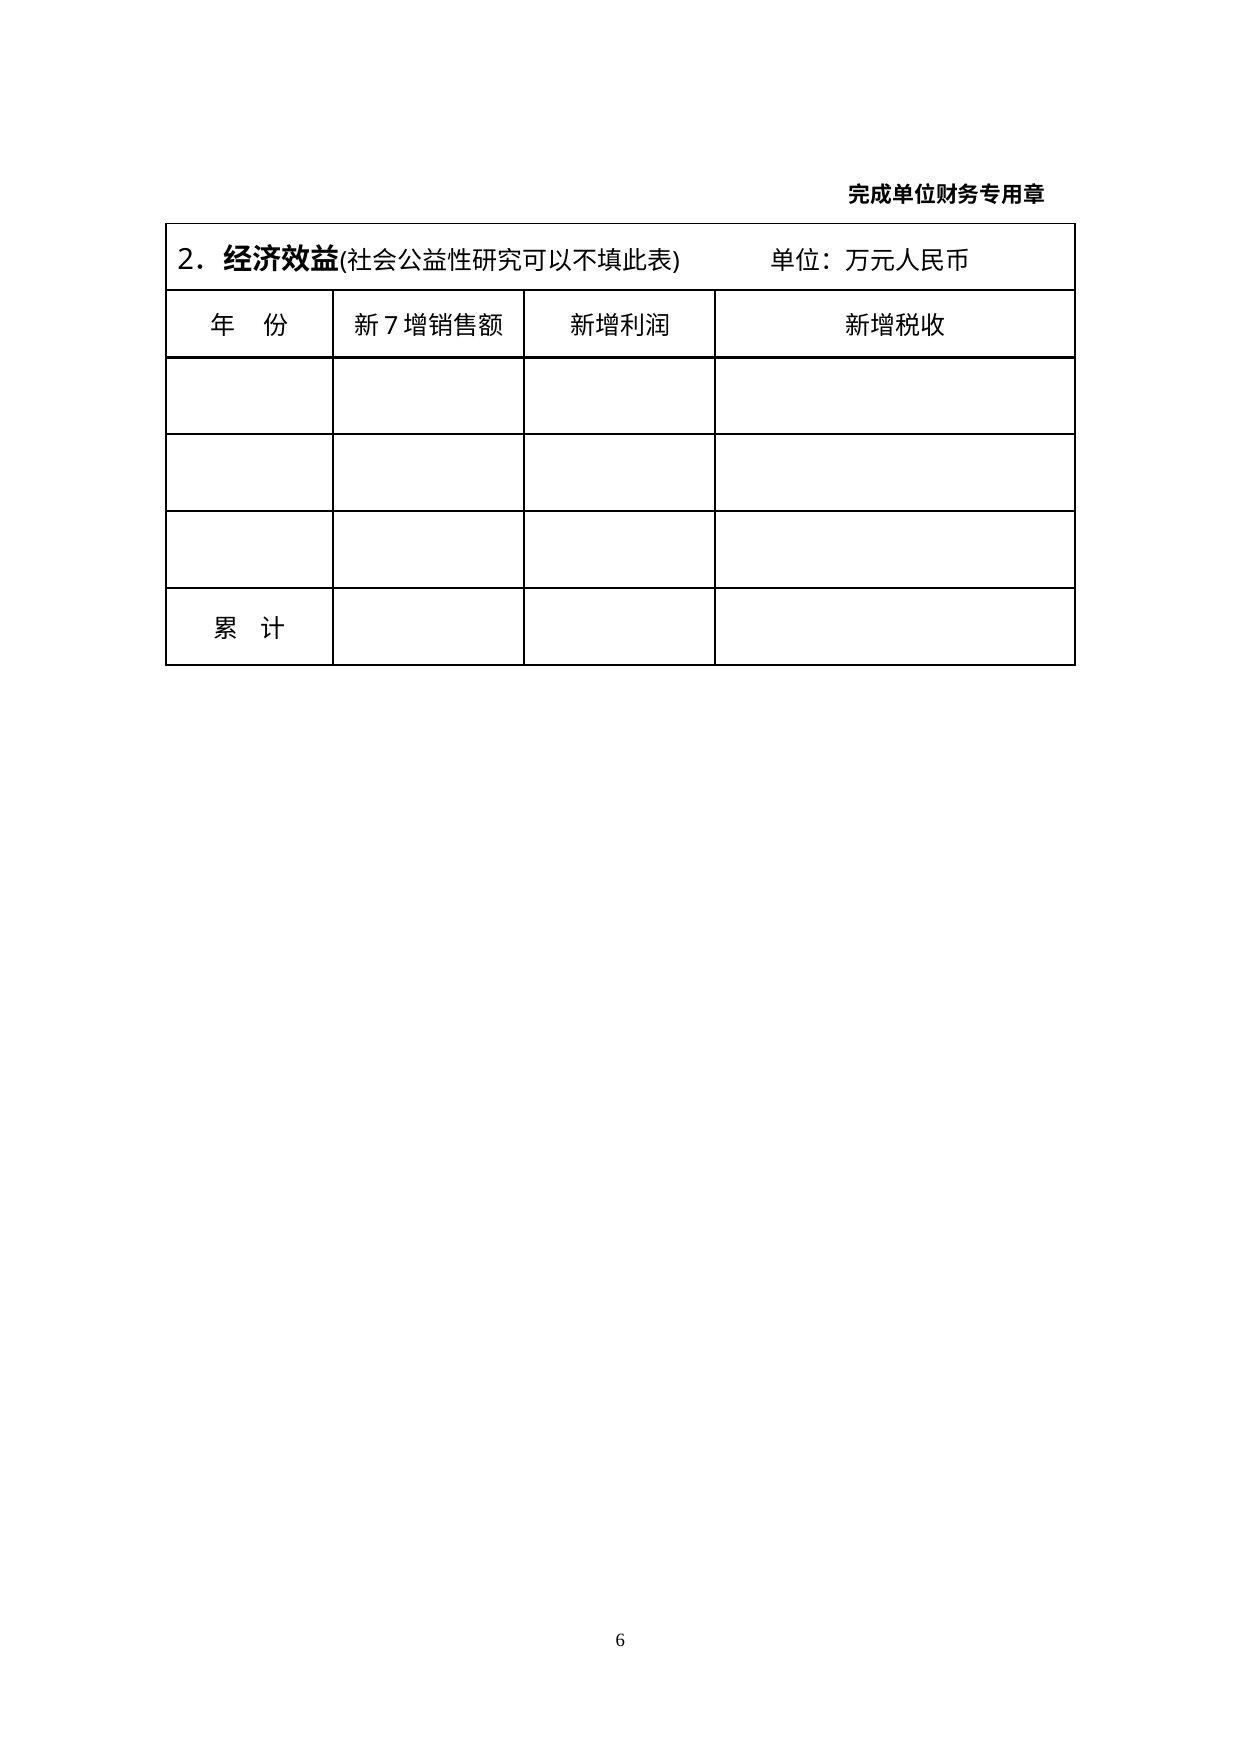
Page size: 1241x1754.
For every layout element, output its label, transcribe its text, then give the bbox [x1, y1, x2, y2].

table_cell [167, 359, 332, 433]
table_cell [716, 359, 1074, 433]
table_cell [525, 512, 714, 587]
table_cell 新增税收 [716, 291, 1074, 356]
table_cell [334, 512, 523, 587]
table_cell [334, 359, 523, 433]
table_cell [716, 589, 1074, 663]
table_cell 年 份 [167, 291, 332, 356]
table_cell 新增利润 [525, 291, 714, 356]
table_cell 累 计 [167, 589, 332, 663]
table_cell 2．经济效益(社会公益性研究可以不填此表) 单位：万元人民币 [167, 224, 1074, 289]
table_cell [525, 359, 714, 433]
table_cell [334, 589, 523, 663]
table_cell [167, 435, 332, 510]
table_cell [716, 435, 1074, 510]
table_cell [525, 435, 714, 510]
table_cell 新7增销售额 [334, 291, 523, 356]
table_cell [716, 512, 1074, 587]
table_header 完成单位财务专用章 [166, 162, 1074, 223]
table_cell [334, 435, 523, 510]
table_cell [525, 589, 714, 663]
table_cell [167, 512, 332, 587]
